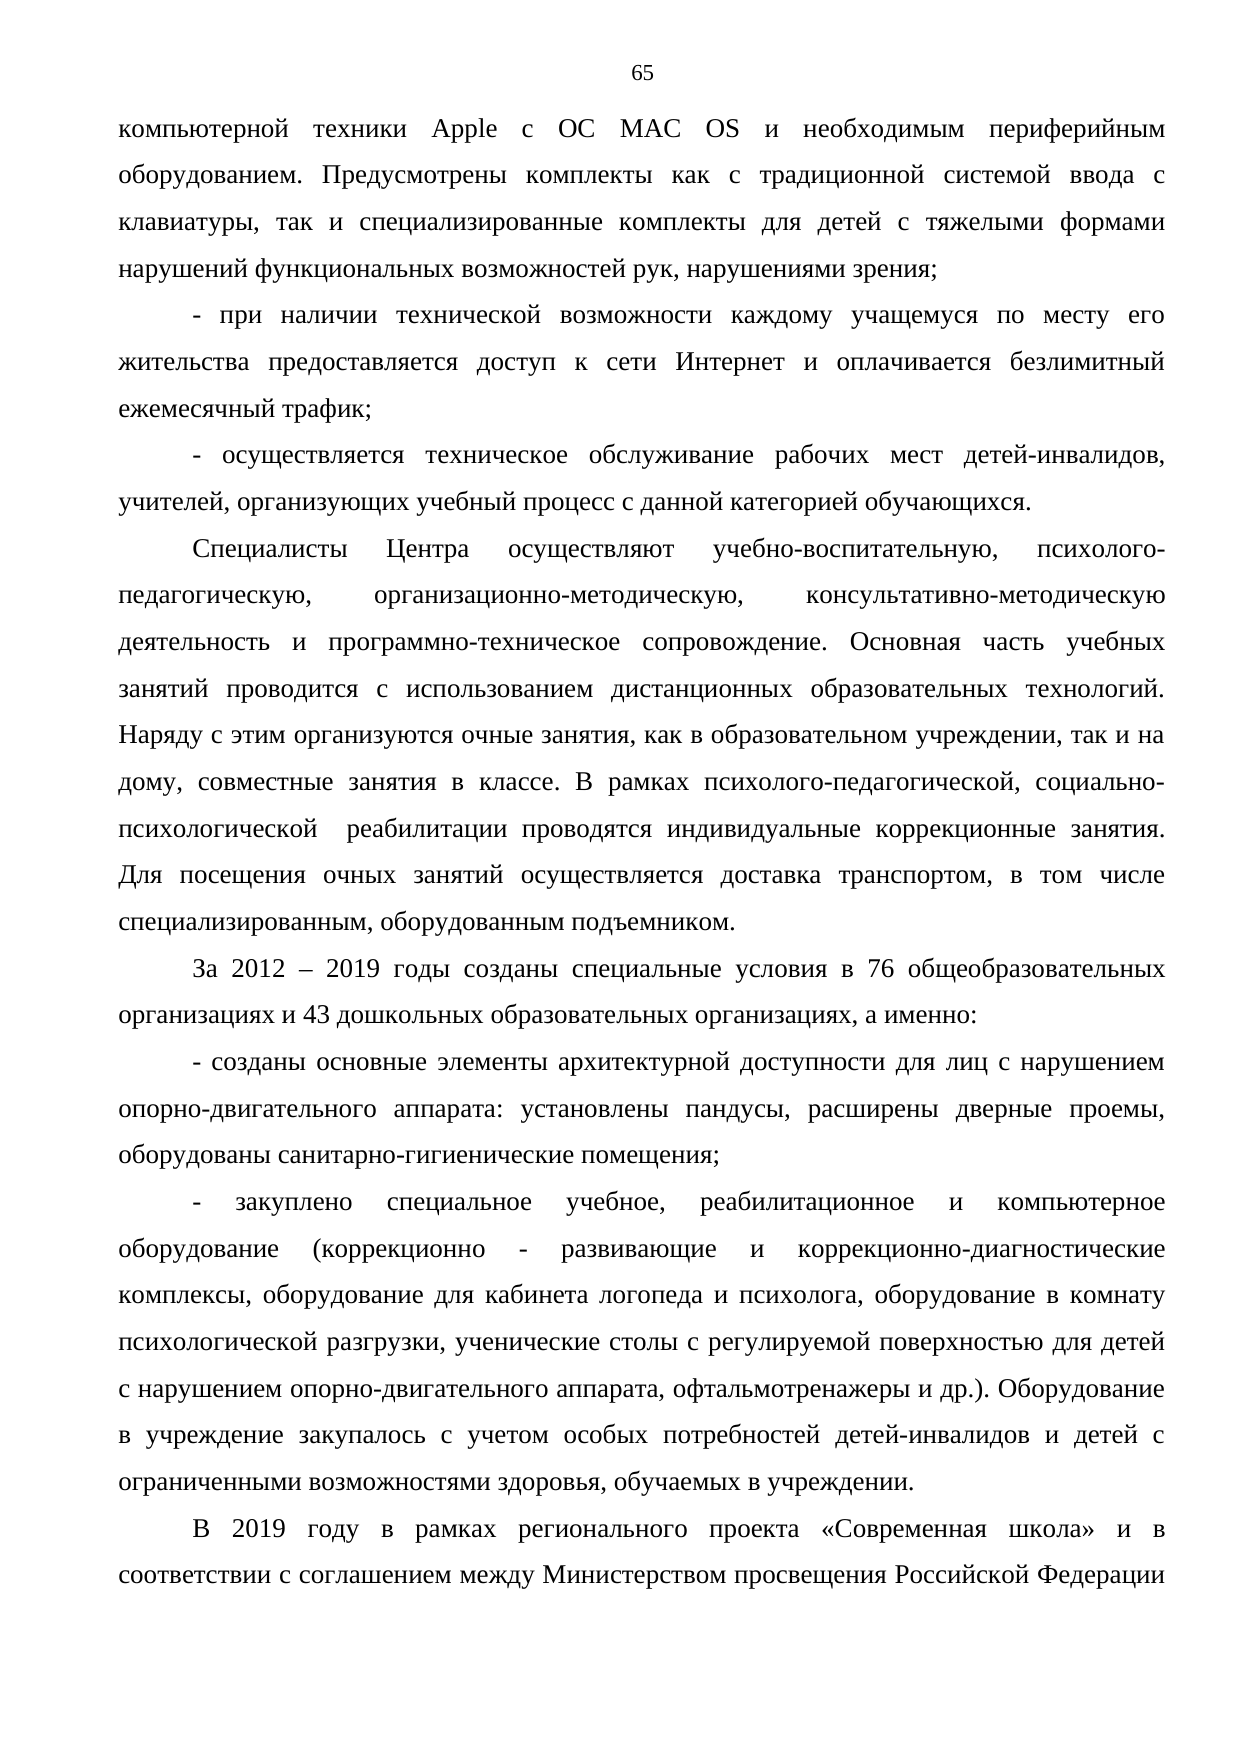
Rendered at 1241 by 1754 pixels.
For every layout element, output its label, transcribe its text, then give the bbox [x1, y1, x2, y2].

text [118, 112, 1167, 283]
text - при наличии технической возможности каждому учащемуся по месту его жительства предоставляется доступ к сети Интернет и оплачивается безлимитный ежемесячный трафик; [118, 298, 1167, 423]
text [118, 1512, 1167, 1589]
text - закуплено специальное учебное, реабилитационное и компьютерное оборудование (коррекционно - развивающие и коррекционно-диагностические комплексы, оборудование для кабинета логопеда и психолога, оборудование в комнату психологической разгрузки, ученические столы с регулируемой поверхностью для детей с нарушением опорно-двигательного аппарата, офтальмотренажеры и др.). Оборудование в учреждение закупалось с учетом особых потребностей детей-инвалидов и детей с ограниченными возможностями здоровья, обучаемых в учреждении. [118, 1185, 1167, 1496]
text Специалисты Центра осуществляют учебно-воспитательную, психолого-педагогическую, организационно-методическую, консультативно-методическую деятельность и программно-техническое сопровождение. Основная часть учебных занятий проводится с использованием дистанционных образовательных технологий. Наряду с этим организуются очные занятия, как в образовательном учреждении, так и на дому, совместные занятия в классе. В рамках психолого-педагогической, социально-психологической реабилитации проводятся индивидуальные коррекционные занятия. Для посещения очных занятий осуществляется доставка транспортом, в том числе специализированным, оборудованным подъемником. [118, 532, 1167, 936]
text - осуществляется техническое обслуживание рабочих мест детей-инвалидов, учителей, организующих учебный процесс с данной категорией обучающихся. [118, 438, 1167, 516]
text За 2012 – 2019 годы созданы специальные условия в 76 общеобразовательных организациях и 43 дошкольных образовательных организациях, а именно: [118, 952, 1167, 1029]
text - созданы основные элементы архитектурной доступности для лиц с нарушением опорно-двигательного аппарата: установлены пандусы, расширены дверные проемы, оборудованы санитарно-гигиенические помещения; [118, 1045, 1167, 1169]
